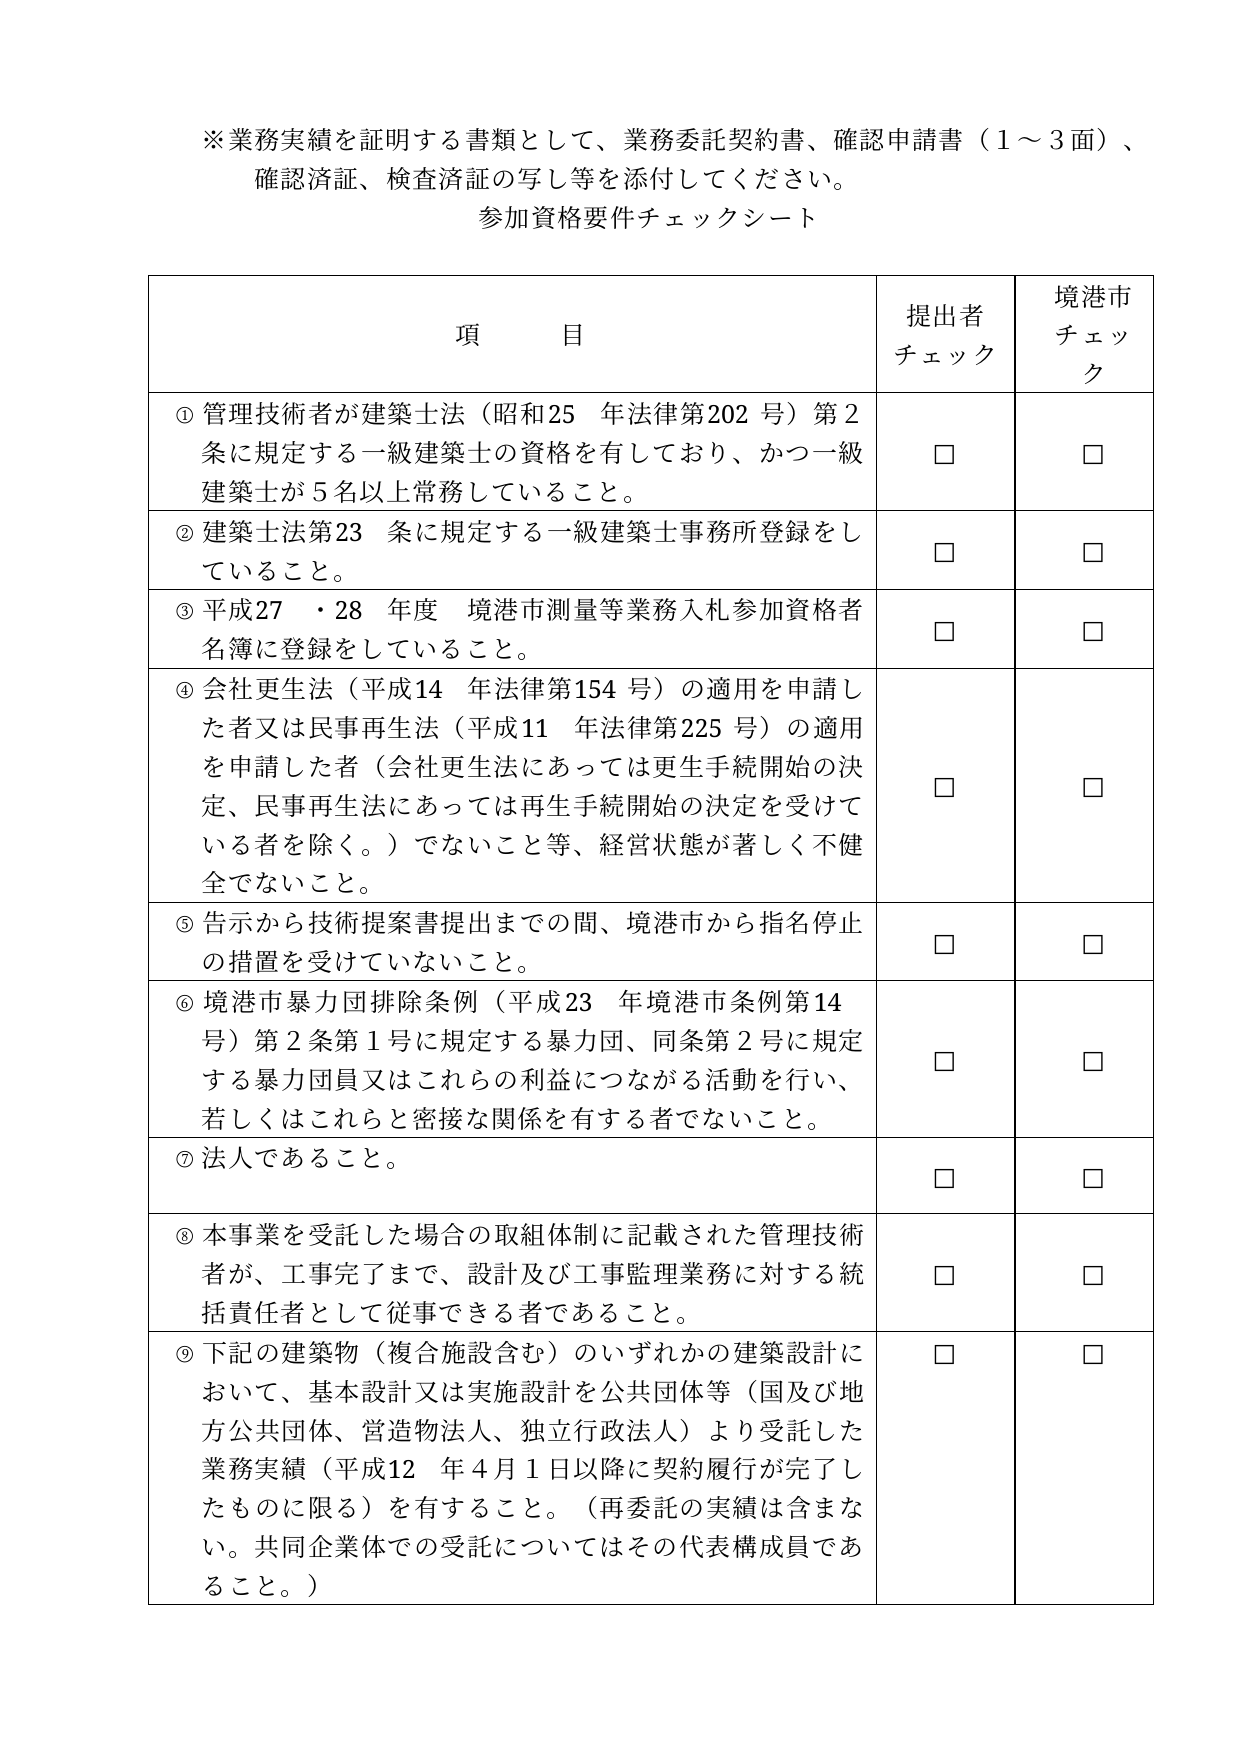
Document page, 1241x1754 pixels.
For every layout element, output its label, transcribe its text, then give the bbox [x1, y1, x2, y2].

table_cell □ [1016, 903, 1153, 980]
text 参加資格要件チェックシート [149, 197, 1150, 236]
table_cell ⑤告示から技術提案書提出までの間、境港市から指名停止の措置を受けていないこと。 [149, 903, 876, 980]
table_cell □ [1016, 1138, 1153, 1213]
table_cell □ [877, 1332, 1014, 1604]
table_cell □ [1016, 590, 1153, 667]
table_cell □ [1016, 511, 1153, 589]
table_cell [149, 1332, 876, 1604]
table_cell □ [877, 393, 1014, 510]
table_header 項 目 [149, 276, 876, 392]
table_cell □ [877, 981, 1014, 1137]
table_cell ⑦法人であること。 [149, 1138, 876, 1213]
table_header 境港市 チェック [1016, 276, 1153, 392]
table_cell □ [877, 903, 1014, 980]
table_cell □ [877, 590, 1014, 667]
table_cell □ [877, 669, 1014, 902]
table_cell □ [877, 1138, 1014, 1213]
table_cell □ [1016, 669, 1153, 902]
table_cell ⑧本事業を受託した場合の取組体制に記載された管理技術者が、工事完了まで、設計及び工事監理業務に対する統括責任者として従事できる者であること。 [149, 1214, 876, 1331]
table_cell □ [877, 1214, 1014, 1331]
table_cell □ [877, 511, 1014, 589]
table_cell □ [1016, 1332, 1153, 1604]
text ※業務実績を証明する書類として、業務委託契約書、確認申請書（１～３面）、確認済証、検査済証の写し等を添付してください。 [149, 119, 1150, 197]
table_cell ①管理技術者が建築士法（昭和25年法律第202号）第２条に規定する一級建築士の資格を有しており、かつ一級建築士が５名以上常務していること。 [149, 393, 876, 510]
table_header 提出者 チェック [877, 276, 1014, 392]
table_cell □ [1016, 981, 1153, 1137]
table_cell ③平成27・28年度 境港市測量等業務入札参加資格者名簿に登録をしていること。 [149, 590, 876, 667]
table_cell □ [1016, 393, 1153, 510]
table_cell ④会社更生法（平成14年法律第154号）の適用を申請した者又は民事再生法（平成11年法律第225号）の適用を申請した者（会社更生法にあっては更生手続開始の決定、民事再生法にあっては再生手続開始の決定を受けている者を除く。）でないこと等、経営状態が著しく不健全でないこと。 [149, 669, 876, 902]
table_cell ②建築士法第23条に規定する一級建築士事務所登録をしていること。 [149, 511, 876, 589]
table_cell □ [1016, 1214, 1153, 1331]
table_cell ⑥境港市暴力団排除条例（平成23年境港市条例第14号）第２条第１号に規定する暴力団、同条第２号に規定する暴力団員又はこれらの利益につながる活動を行い、若しくはこれらと密接な関係を有する者でないこと。 [149, 981, 876, 1137]
